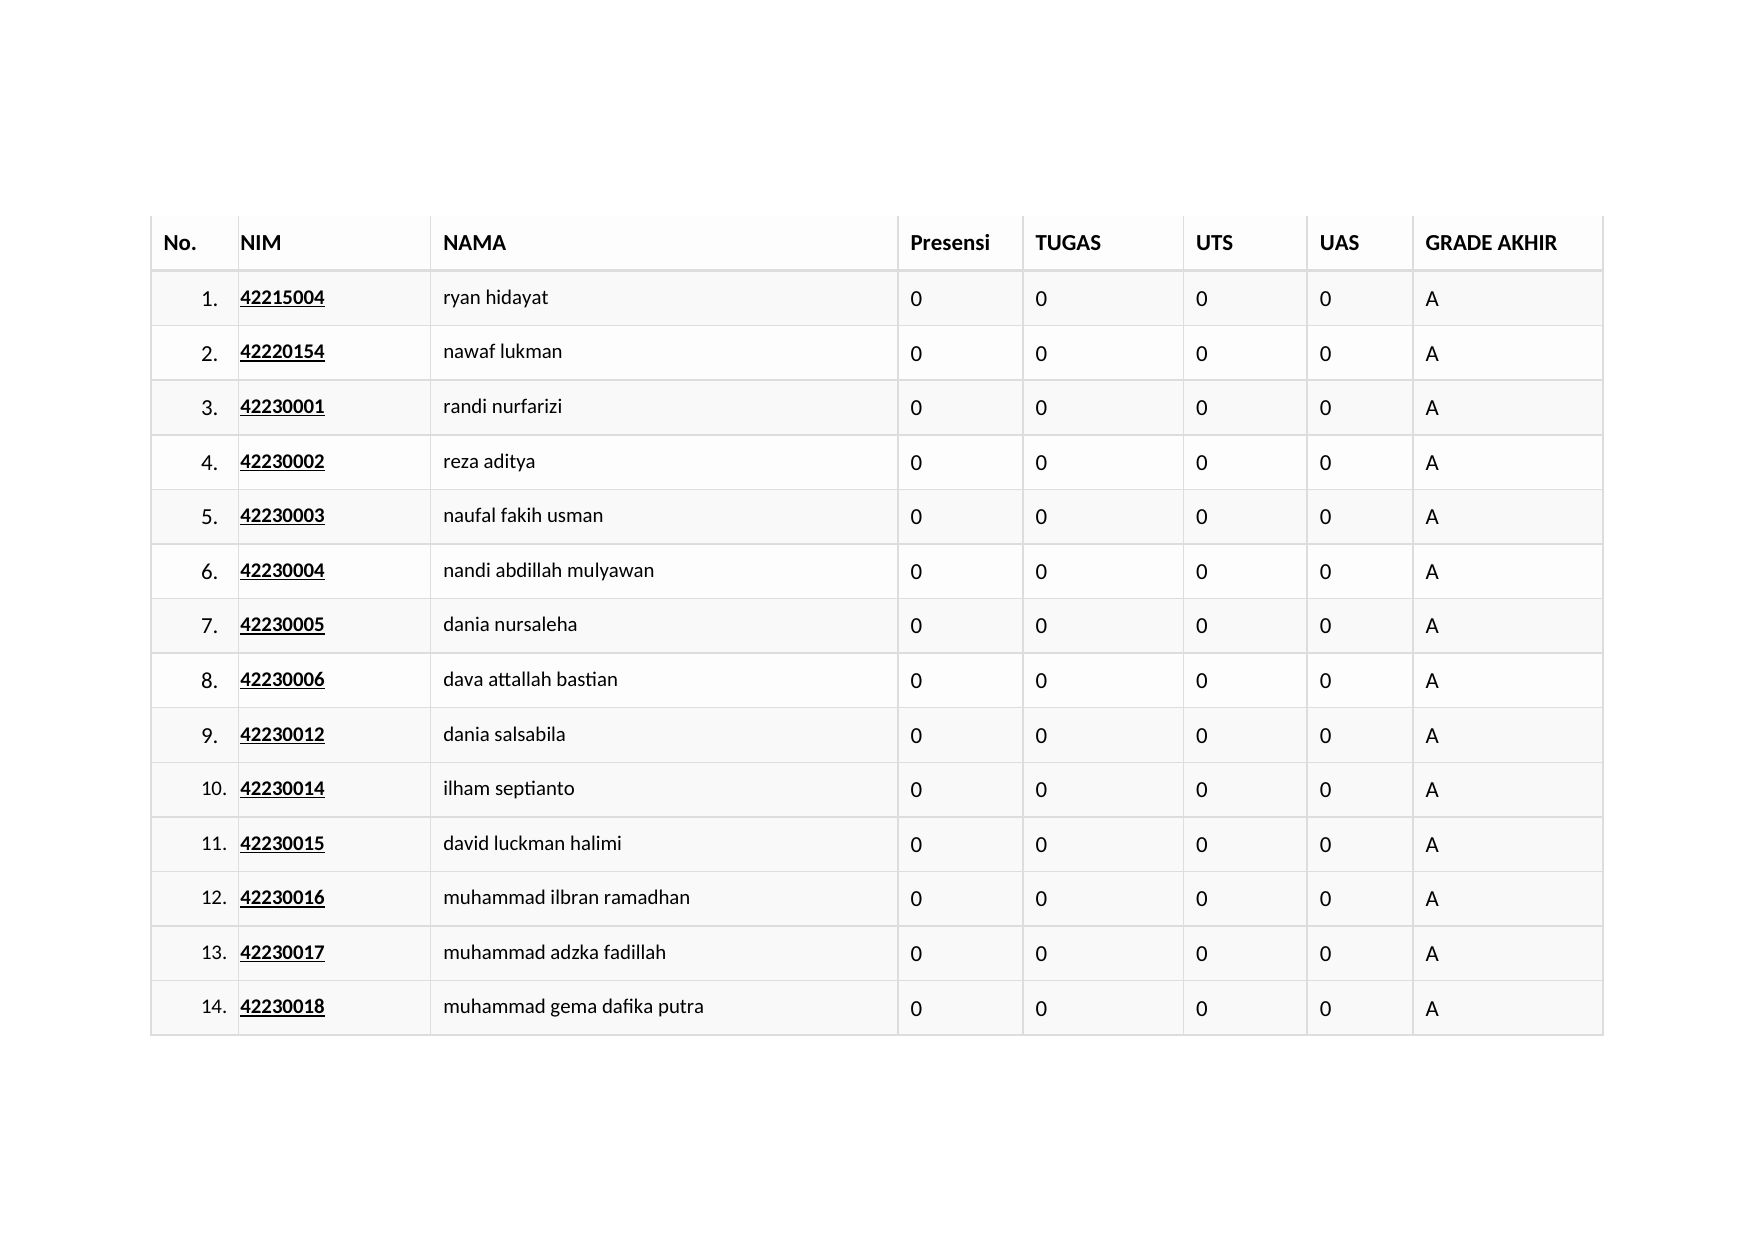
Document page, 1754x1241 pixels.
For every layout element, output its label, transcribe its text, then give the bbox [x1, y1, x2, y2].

table_header Presensi [899, 216, 1022, 268]
table_cell A [1414, 545, 1602, 598]
table_cell 0 [1184, 818, 1306, 871]
table_cell [152, 599, 238, 652]
table_cell [152, 818, 238, 871]
table_cell A [1414, 981, 1602, 1034]
table_cell ilham septianto [431, 763, 897, 816]
table_cell naufal fakih usman [431, 490, 897, 543]
table_cell A [1414, 927, 1602, 980]
table_cell muhammad ilbran ramadhan [431, 872, 897, 925]
table_cell 0 [1024, 708, 1183, 761]
table_cell 0 [1308, 763, 1412, 816]
table_cell 0 [1024, 818, 1183, 871]
table_cell 0 [1024, 490, 1183, 543]
table_header TUGAS [1024, 216, 1183, 268]
table_cell 0 [1024, 326, 1183, 379]
table_header NIM [239, 216, 430, 268]
table_cell 42230016 [239, 872, 430, 925]
table_cell A [1414, 326, 1602, 379]
table_cell 0 [899, 872, 1022, 925]
table_cell [152, 654, 238, 707]
table_cell 0 [1024, 654, 1183, 707]
table_cell 0 [899, 381, 1022, 434]
table_cell nandi abdillah mulyawan [431, 545, 897, 598]
table_cell 0 [1184, 927, 1306, 980]
table_cell 0 [899, 599, 1022, 652]
table_cell 42220154 [239, 326, 430, 379]
table_cell [152, 272, 238, 325]
table_header UAS [1308, 216, 1412, 268]
table_cell 42230004 [239, 545, 430, 598]
table_cell A [1414, 599, 1602, 652]
table_cell 0 [1184, 981, 1306, 1034]
table_cell [152, 490, 238, 543]
table_cell 42230001 [239, 381, 430, 434]
table_cell 0 [1024, 272, 1183, 325]
table_cell 0 [1184, 490, 1306, 543]
table_cell ryan hidayat [431, 272, 897, 325]
table_cell 0 [1184, 272, 1306, 325]
table_cell reza aditya [431, 436, 897, 488]
table_cell [152, 326, 238, 379]
table_cell 42230003 [239, 490, 430, 543]
table_cell 0 [1024, 436, 1183, 488]
table_cell 0 [1024, 381, 1183, 434]
table_cell 0 [1184, 654, 1306, 707]
table_cell dania nursaleha [431, 599, 897, 652]
table_cell 0 [899, 490, 1022, 543]
table_cell 42230012 [239, 708, 430, 761]
table_cell 0 [1308, 545, 1412, 598]
table_cell [152, 981, 238, 1034]
table_cell 0 [899, 654, 1022, 707]
table_cell A [1414, 708, 1602, 761]
table_cell 0 [1184, 599, 1306, 652]
table_cell 0 [1308, 381, 1412, 434]
table_cell [152, 436, 238, 488]
table_cell 42230015 [239, 818, 430, 871]
table_cell 0 [1184, 381, 1306, 434]
table_header No. [152, 216, 238, 268]
table_cell A [1414, 272, 1602, 325]
table_cell [152, 872, 238, 925]
table_cell 0 [1024, 599, 1183, 652]
table_cell 0 [1308, 872, 1412, 925]
table_cell 42230005 [239, 599, 430, 652]
table_cell 0 [1024, 545, 1183, 598]
table_cell 0 [899, 272, 1022, 325]
table_cell 0 [899, 763, 1022, 816]
table_cell A [1414, 763, 1602, 816]
table_cell muhammad gema dafika putra [431, 981, 897, 1034]
table_cell 42230002 [239, 436, 430, 488]
table_cell 0 [1308, 818, 1412, 871]
table_cell 0 [1308, 490, 1412, 543]
table_cell 0 [1308, 326, 1412, 379]
table_cell A [1414, 654, 1602, 707]
table_cell david luckman halimi [431, 818, 897, 871]
table_cell 0 [899, 981, 1022, 1034]
table_cell 0 [1308, 927, 1412, 980]
table_cell A [1414, 381, 1602, 434]
table_cell 42215004 [239, 272, 430, 325]
table_cell 0 [1184, 708, 1306, 761]
table_cell 0 [1308, 708, 1412, 761]
table_cell 42230018 [239, 981, 430, 1034]
table_cell 0 [899, 326, 1022, 379]
table_cell 0 [899, 818, 1022, 871]
table_cell 0 [1024, 927, 1183, 980]
table_cell A [1414, 818, 1602, 871]
table_header NAMA [431, 216, 897, 268]
table_cell A [1414, 872, 1602, 925]
table_cell muhammad adzka fadillah [431, 927, 897, 980]
table_cell A [1414, 436, 1602, 488]
table_cell 0 [1184, 763, 1306, 816]
table_cell 0 [1184, 326, 1306, 379]
table_cell 0 [1024, 763, 1183, 816]
table_cell [152, 545, 238, 598]
table_cell [152, 381, 238, 434]
table_cell 0 [899, 545, 1022, 598]
table_cell 42230017 [239, 927, 430, 980]
table_cell 0 [1184, 545, 1306, 598]
table_cell 42230014 [239, 763, 430, 816]
table_header GRADE AKHIR [1414, 216, 1602, 268]
table_cell 0 [1184, 872, 1306, 925]
table_cell 0 [1308, 436, 1412, 488]
table_cell [152, 763, 238, 816]
table_header UTS [1184, 216, 1306, 268]
table_cell nawaf lukman [431, 326, 897, 379]
table_cell 0 [899, 708, 1022, 761]
table_cell dava attallah bastian [431, 654, 897, 707]
table_cell 0 [1308, 272, 1412, 325]
table_cell 0 [1308, 981, 1412, 1034]
table_cell 0 [1308, 654, 1412, 707]
table_cell [152, 708, 238, 761]
table_cell 0 [899, 927, 1022, 980]
table_cell 42230006 [239, 654, 430, 707]
table_cell [152, 927, 238, 980]
table_cell 0 [899, 436, 1022, 488]
table_cell A [1414, 490, 1602, 543]
table_cell 0 [1024, 872, 1183, 925]
table_cell 0 [1308, 599, 1412, 652]
table_cell randi nurfarizi [431, 381, 897, 434]
table_cell dania salsabila [431, 708, 897, 761]
table_cell 0 [1024, 981, 1183, 1034]
table_cell 0 [1184, 436, 1306, 488]
